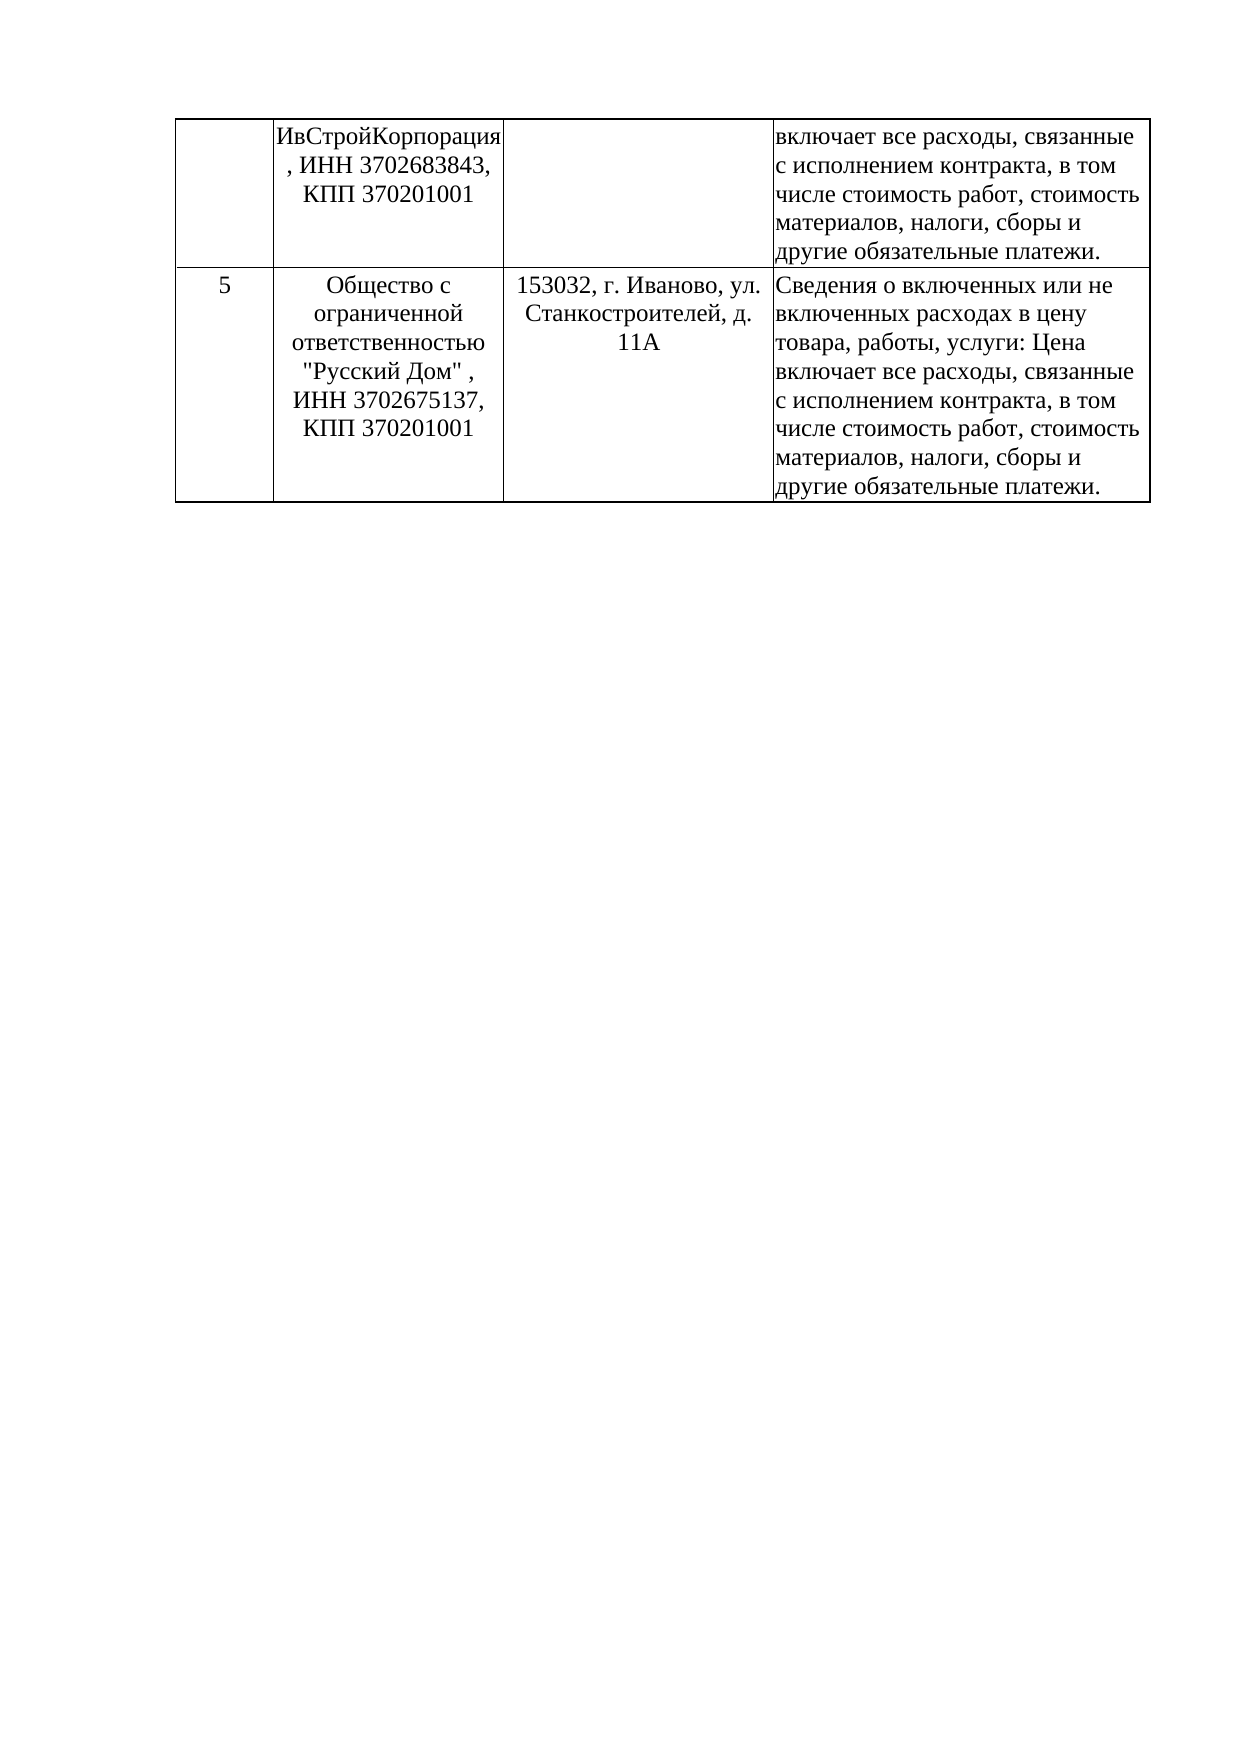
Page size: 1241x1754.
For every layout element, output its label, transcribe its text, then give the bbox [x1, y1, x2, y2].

table_cell Общество с ограниченной ответственностью "Русский Дом" , ИНН 3702675137, КПП 370201001 [274, 268, 503, 501]
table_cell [774, 120, 1149, 267]
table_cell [274, 120, 503, 267]
table_cell 5 [176, 268, 273, 501]
table_cell 153032, г. Иваново, ул. Станкостроителей, д. 11А [504, 268, 773, 501]
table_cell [504, 120, 773, 267]
table_cell 4 [176, 120, 273, 267]
